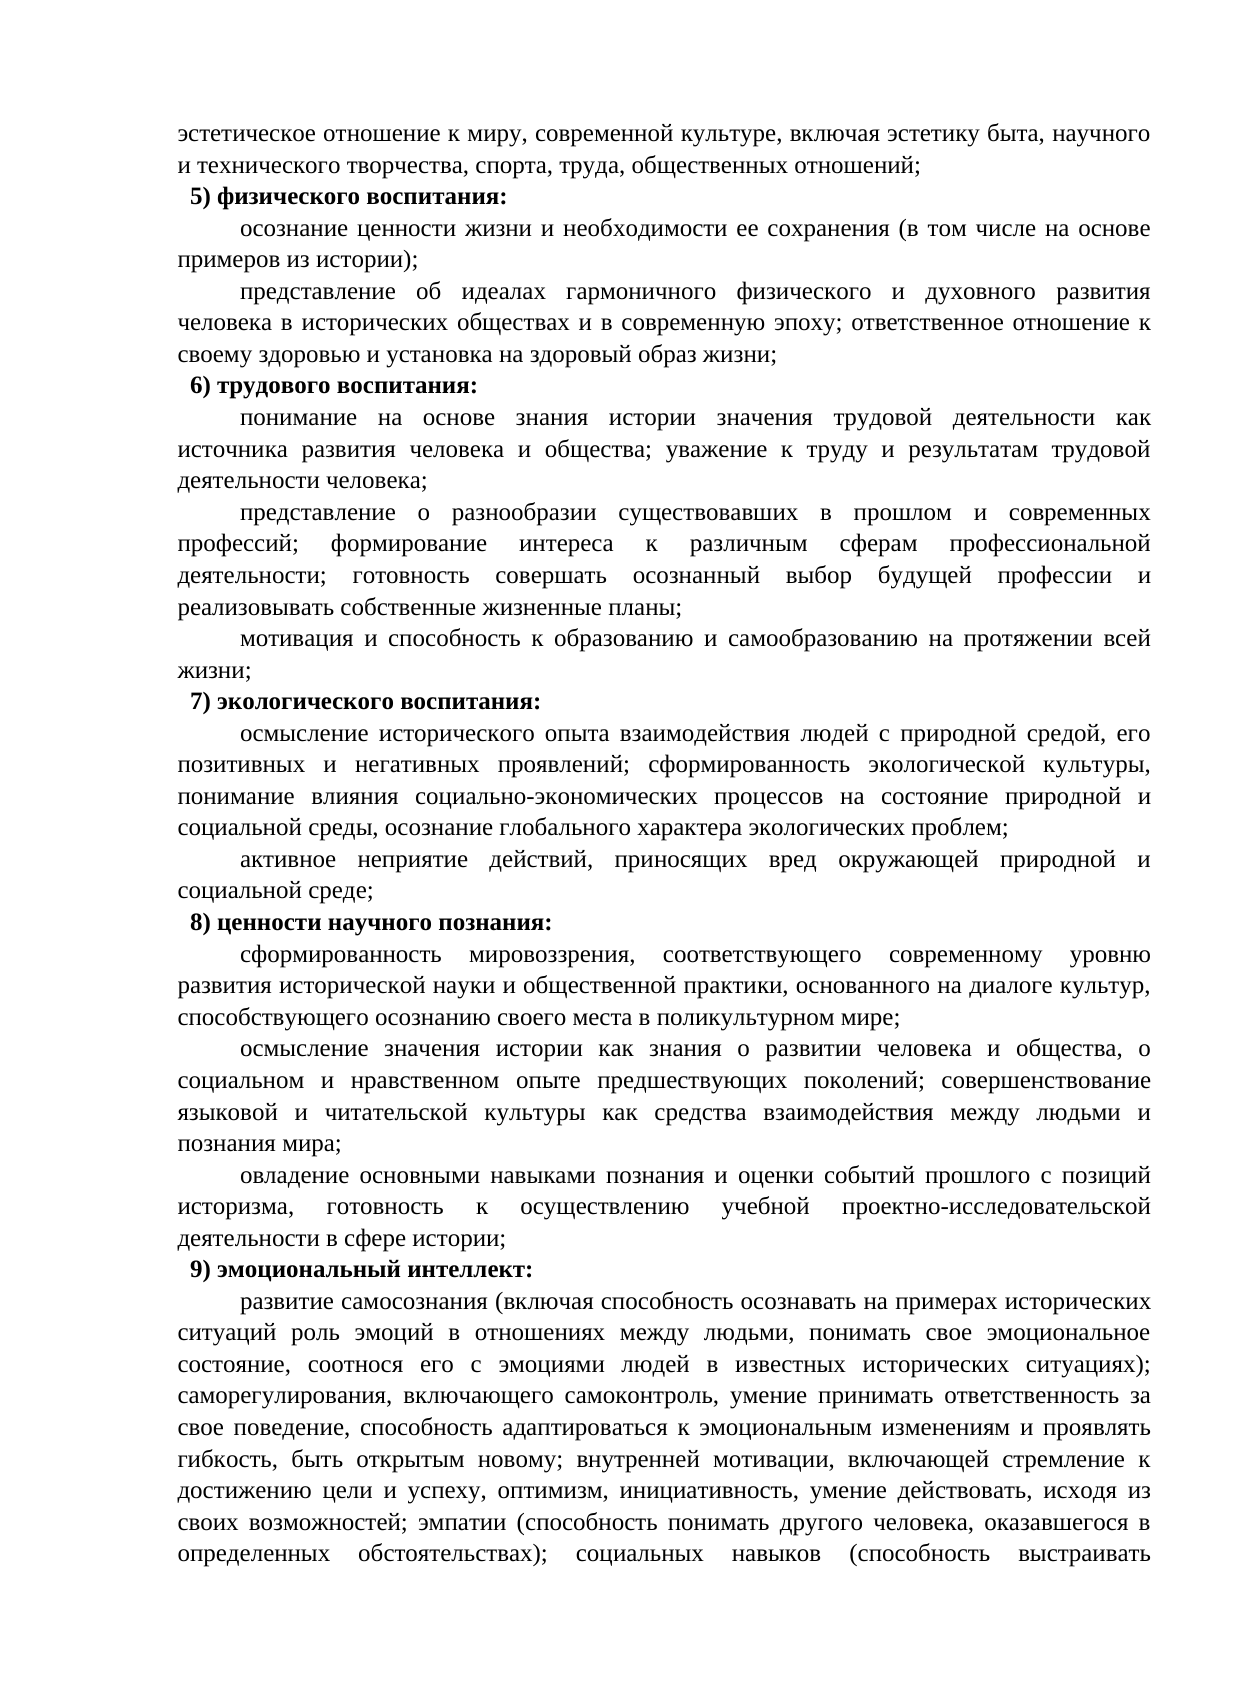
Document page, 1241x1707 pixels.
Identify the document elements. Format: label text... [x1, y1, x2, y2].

text активное неприятие действий, приносящих вред окружающей природной и социальной среде; [177, 844, 1152, 904]
text осмысление значения истории как знания о развитии человека и общества, о социальном и нравственном опыте предшествующих поколений; совершенствование языковой и читательской культуры как средства взаимодействия между людьми и познания мира; [177, 1033, 1152, 1157]
text 6) трудового воспитания: [190, 371, 1152, 399]
text овладение основными навыками познания и оценки событий прошлого с позиций историзма, готовность к осуществлению учебной проектно-исследовательской деятельности в сфере истории; [177, 1160, 1152, 1252]
text 9) эмоциональный интеллект: [190, 1254, 1152, 1283]
text 7) экологического воспитания: [190, 686, 1152, 715]
text осмысление исторического опыта взаимодействия людей с природной средой, его позитивных и негативных проявлений; сформированность экологической культуры, понимание влияния социально-экономических процессов на состояние природной и социальной среды, осознание глобального характера экологических проблем; [177, 718, 1152, 841]
text 8) ценности научного познания: [190, 907, 1152, 936]
text представление об идеалах гармоничного физического и духовного развития человека в исторических обществах и в современную эпоху; ответственное отношение к своему здоровью и установка на здоровый образ жизни; [177, 276, 1152, 368]
text представление о разнообразии существовавших в прошлом и современных профессий; формирование интереса к различным сферам профессиональной деятельности; готовность совершать осознанный выбор будущей профессии и реализовывать собственные жизненные планы; [177, 497, 1152, 620]
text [177, 118, 1152, 178]
text осознание ценности жизни и необходимости ее сохранения (в том числе на основе примеров из истории); [177, 213, 1152, 273]
text мотивация и способность к образованию и самообразованию на протяжении всей жизни; [177, 623, 1152, 683]
text 5) физического воспитания: [190, 181, 1152, 210]
text сформированность мировоззрения, соответствующего современному уровню развития исторической науки и общественной практики, основанного на диалоге культур, способствующего осознанию своего места в поликультурном мире; [177, 939, 1152, 1031]
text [177, 1286, 1152, 1567]
text понимание на основе знания истории значения трудовой деятельности как источника развития человека и общества; уважение к труду и результатам трудовой деятельности человека; [177, 402, 1152, 494]
